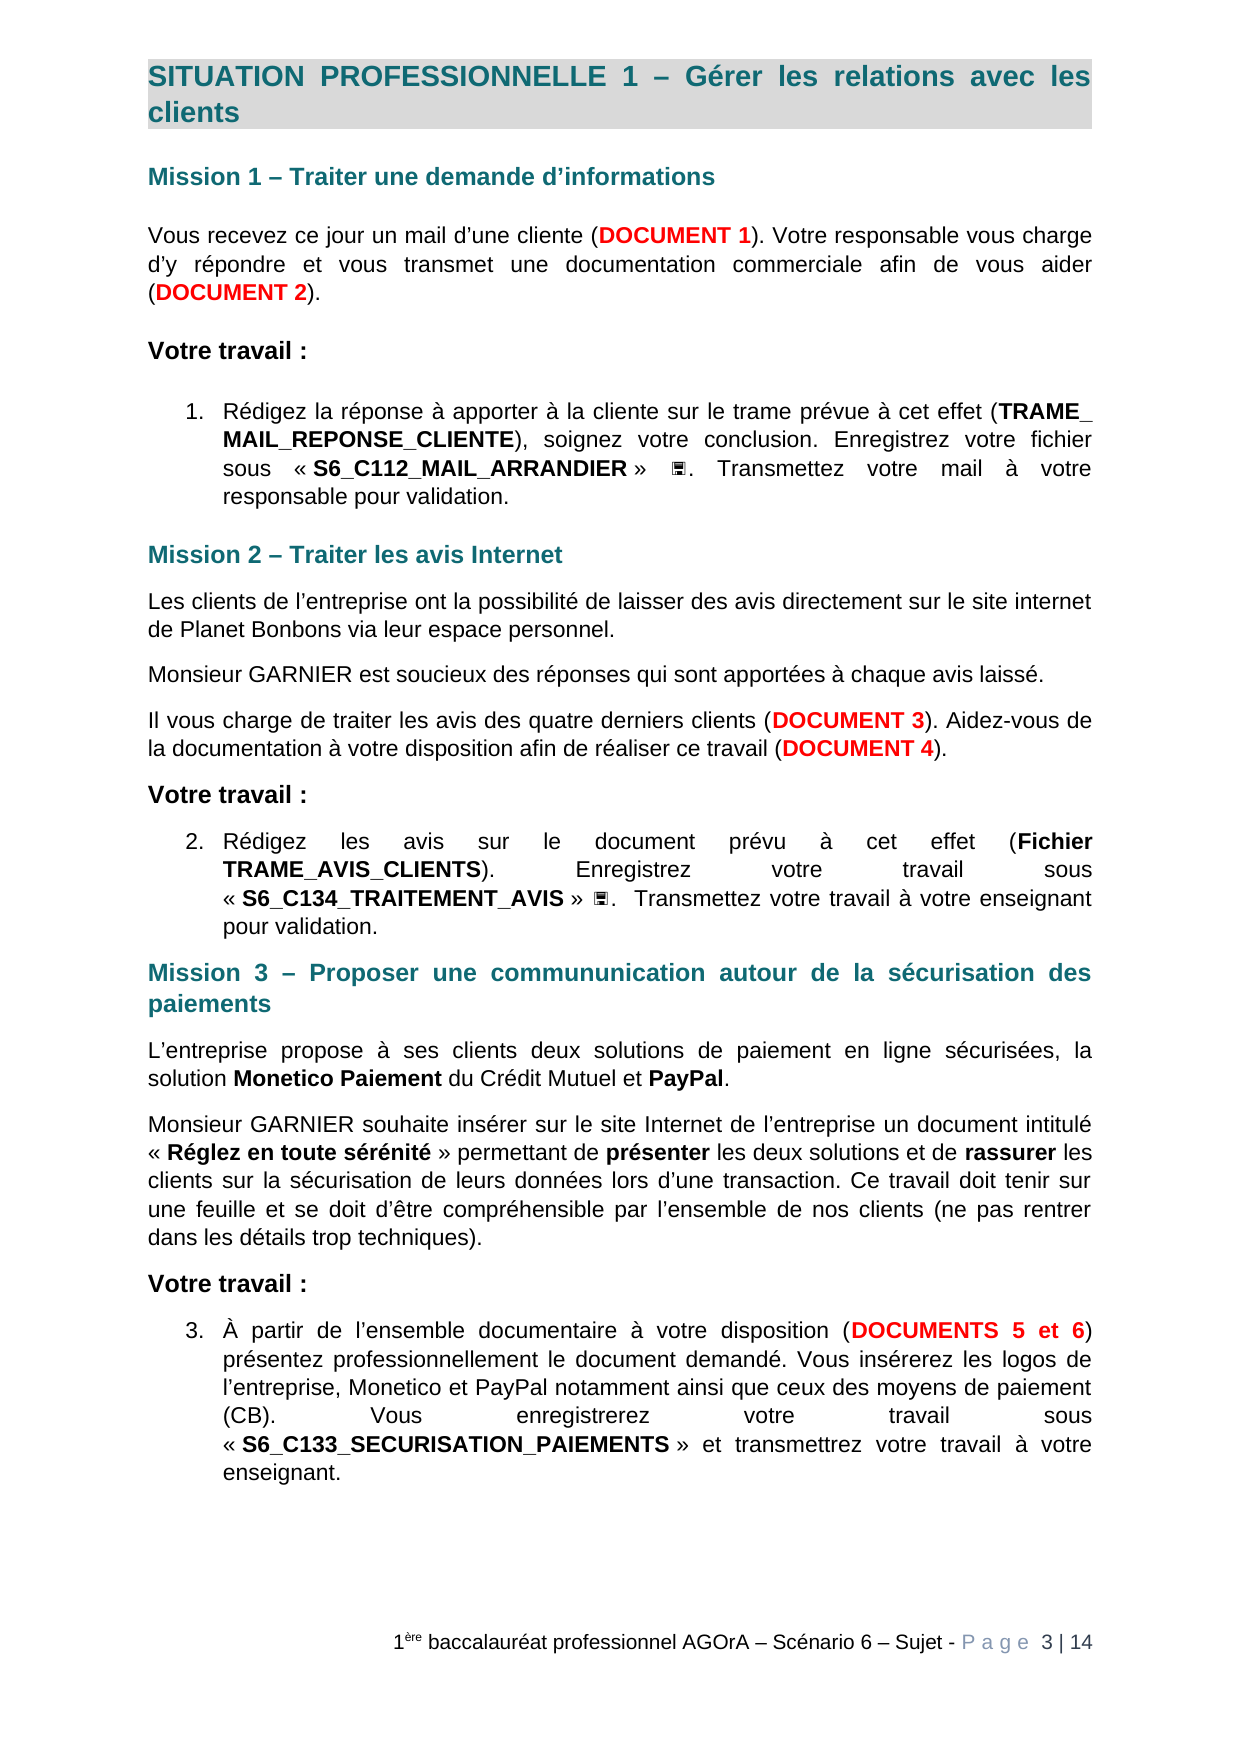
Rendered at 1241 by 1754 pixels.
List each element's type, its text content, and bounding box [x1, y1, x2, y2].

text Monsieur GARNIER est soucieux des réponses qui sont apportées à chaque avis laissé. [148, 661, 1092, 688]
list À partir de l’ensemble documentaire à votre disposition (DOCUMENTS 5 et 6) présentez professionnellement le document demandé. Vous insérerez les logos de l’entreprise, Monetico et PayPal notamment ainsi que ceux des moyens de paiement (CB). Vous enregistrerez votre travail sous « S6_C133_SECURISATION_PAIEMENTS » et transmettrez votre travail à votre enseignant. [185, 1317, 1092, 1486]
text Les clients de l’entreprise ont la possibilité de laisser des avis directement sur le site internet de Planet Bonbons via leur espace personnel. [148, 588, 1092, 643]
text Vous recevez ce jour un mail d’une cliente (DOCUMENT 1). Votre responsable vous charge d’y répondre et vous transmet une documentation commerciale afin de vous aider (DOCUMENT 2). [148, 222, 1092, 305]
text Monsieur GARNIER souhaite insérer sur le site Internet de l’entreprise un document intitulé « Réglez en toute sérénité » permettant de présenter les deux solutions et de rassurer les clients sur la sécurisation de leurs données lors d’une transaction. Ce travail doit tenir sur une feuille et se doit d’être compréhensible par l’ensemble de nos clients (ne pas rentrer dans les détails trop techniques). [148, 1111, 1092, 1251]
text Mission 3 – Proposer une commununication autour de la sécurisation des paiements [148, 958, 1092, 1018]
text Mission 2 – Traiter les avis Internet [148, 540, 1092, 569]
text L’entreprise propose à ses clients deux solutions de paiement en ligne sécurisées, la solution Monetico Paiement du Crédit Mutuel et PayPal. [148, 1037, 1092, 1092]
list Rédigez les avis sur le document prévu à cet effet (Fichier TRAME_AVIS_CLIENTS). Enregistrez votre travail sous « S6_C134_TRAITEMENT_AVIS » . Transmettez votre travail à votre enseignant pour validation. [185, 828, 1092, 939]
text SITUATION PROFESSIONNELLE 1 – Gérer les relations avec les clients [148, 59, 1092, 129]
text Votre travail : [148, 336, 1092, 365]
text Votre travail : [148, 780, 1092, 809]
list Rédigez la réponse à apporter à la cliente sur le trame prévue à cet effet (TRAME_ MAIL_REPONSE_CLIENTE), soignez votre conclusion. Enregistrez votre fichier sous « S6_C112_MAIL_ARRANDIER » . Transmettez votre mail à votre responsable pour validation. [185, 398, 1092, 510]
text Il vous charge de traiter les avis des quatre derniers clients (DOCUMENT 3). Aidez-vous de la documentation à votre disposition afin de réaliser ce travail (DOCUMENT 4). [148, 707, 1092, 761]
text Votre travail : [148, 1269, 1092, 1298]
text Mission 1 – Traiter une demande d’informations [148, 162, 1092, 191]
